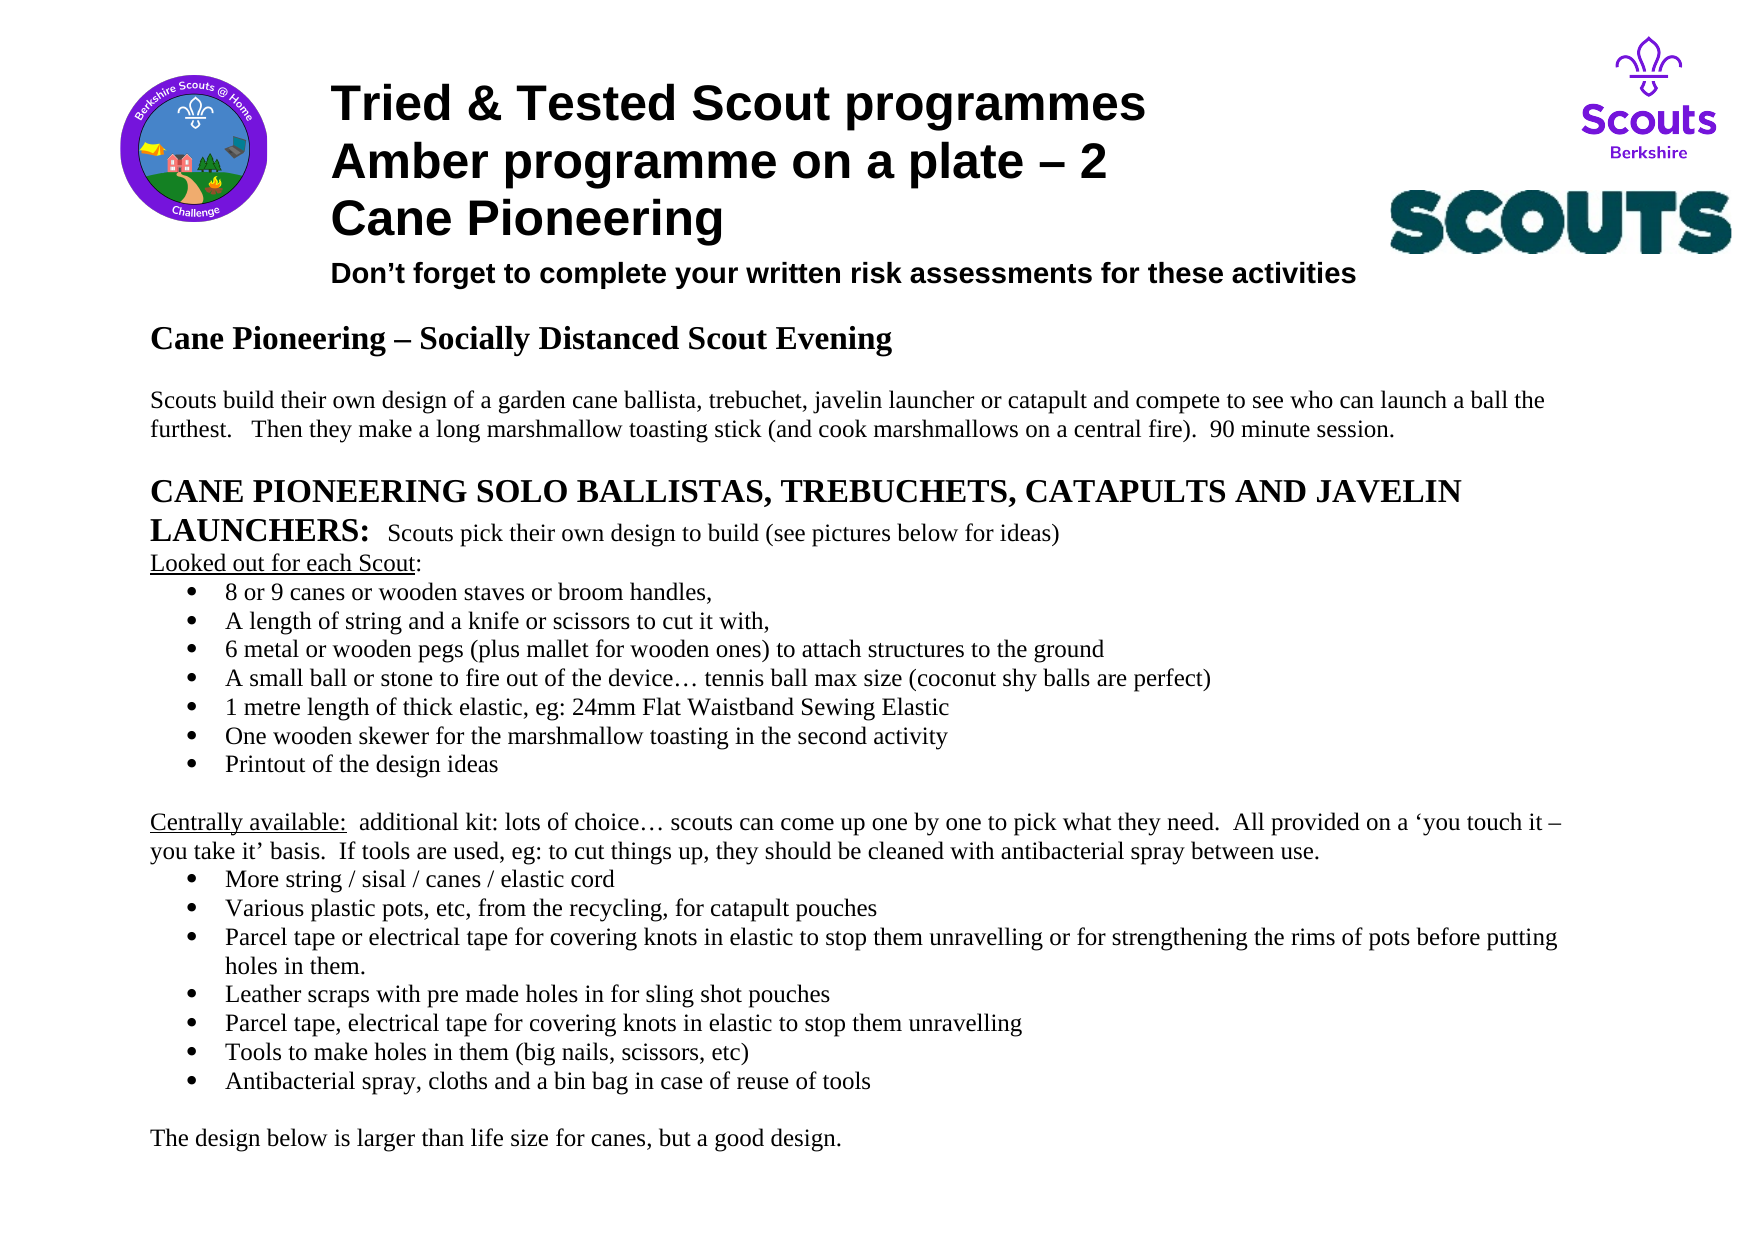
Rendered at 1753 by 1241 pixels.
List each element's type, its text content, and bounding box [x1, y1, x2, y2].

list Printout of the design ideas [187, 749, 1602, 778]
text Scouts build their own design of a garden cane ballista, trebuchet, javelin launcher or catapult and compete to see who can launch a ball the furthest. Then they make a long marshmallow toasting stick (and cook marshmallows on a central fire). 90 minute session. [150, 385, 1602, 443]
text CANE PIONEERING SOLO BALLISTAS, TREBUCHETS, CATAPULTS AND JAVELIN LAUNCHERS: Scouts pick their own design to build (see pictures below for ideas) [150, 472, 1602, 548]
list Parcel tape, electrical tape for covering knots in elastic to stop them unravelling [187, 1008, 1602, 1037]
text Looked out for each Scout: [150, 548, 1602, 577]
list 8 or 9 canes or wooden staves or broom handles, [187, 577, 1602, 606]
text Cane Pioneering – Socially Distanced Scout Evening [150, 318, 1602, 357]
picture [1559, 12, 1738, 182]
text The design below is larger than life size for canes, but a good design. [150, 1123, 1602, 1152]
list More string / sisal / canes / elastic cord [187, 864, 1602, 893]
text Centrally available: additional kit: lots of choice… scouts can come up one by one to pick what they need. All provided on a ‘you touch it – you take it’ basis. If tools are used, eg: to cut things up, they should be cleaned with antibacterial spray between use. [150, 807, 1602, 864]
list 6 metal or wooden pegs (plus mallet for wooden ones) to attach structures to the ground [187, 634, 1602, 663]
list Tools to make holes in them (big nails, scissors, etc) [187, 1037, 1602, 1066]
picture [1390, 190, 1732, 254]
list A small ball or stone to fire out of the device… tennis ball max size (coconut shy balls are perfect) [187, 663, 1602, 692]
list Leather scraps with pre made holes in for sling shot pouches [187, 979, 1602, 1008]
list A length of string and a knife or scissors to cut it with, [187, 606, 1602, 634]
list Various plastic pots, etc, from the recycling, for catapult pouches [187, 893, 1602, 922]
picture [120, 75, 268, 222]
list Antibacterial spray, cloths and a bin bag in case of reuse of tools [187, 1066, 1602, 1094]
list 1 metre length of thick elastic, eg: 24mm Flat Waistband Sewing Elastic [187, 692, 1602, 721]
list Parcel tape or electrical tape for covering knots in elastic to stop them unravelling or for strengthening the rims of pots before putting holes in them. [187, 922, 1602, 979]
list One wooden skewer for the marshmallow toasting in the second activity [187, 721, 1602, 749]
